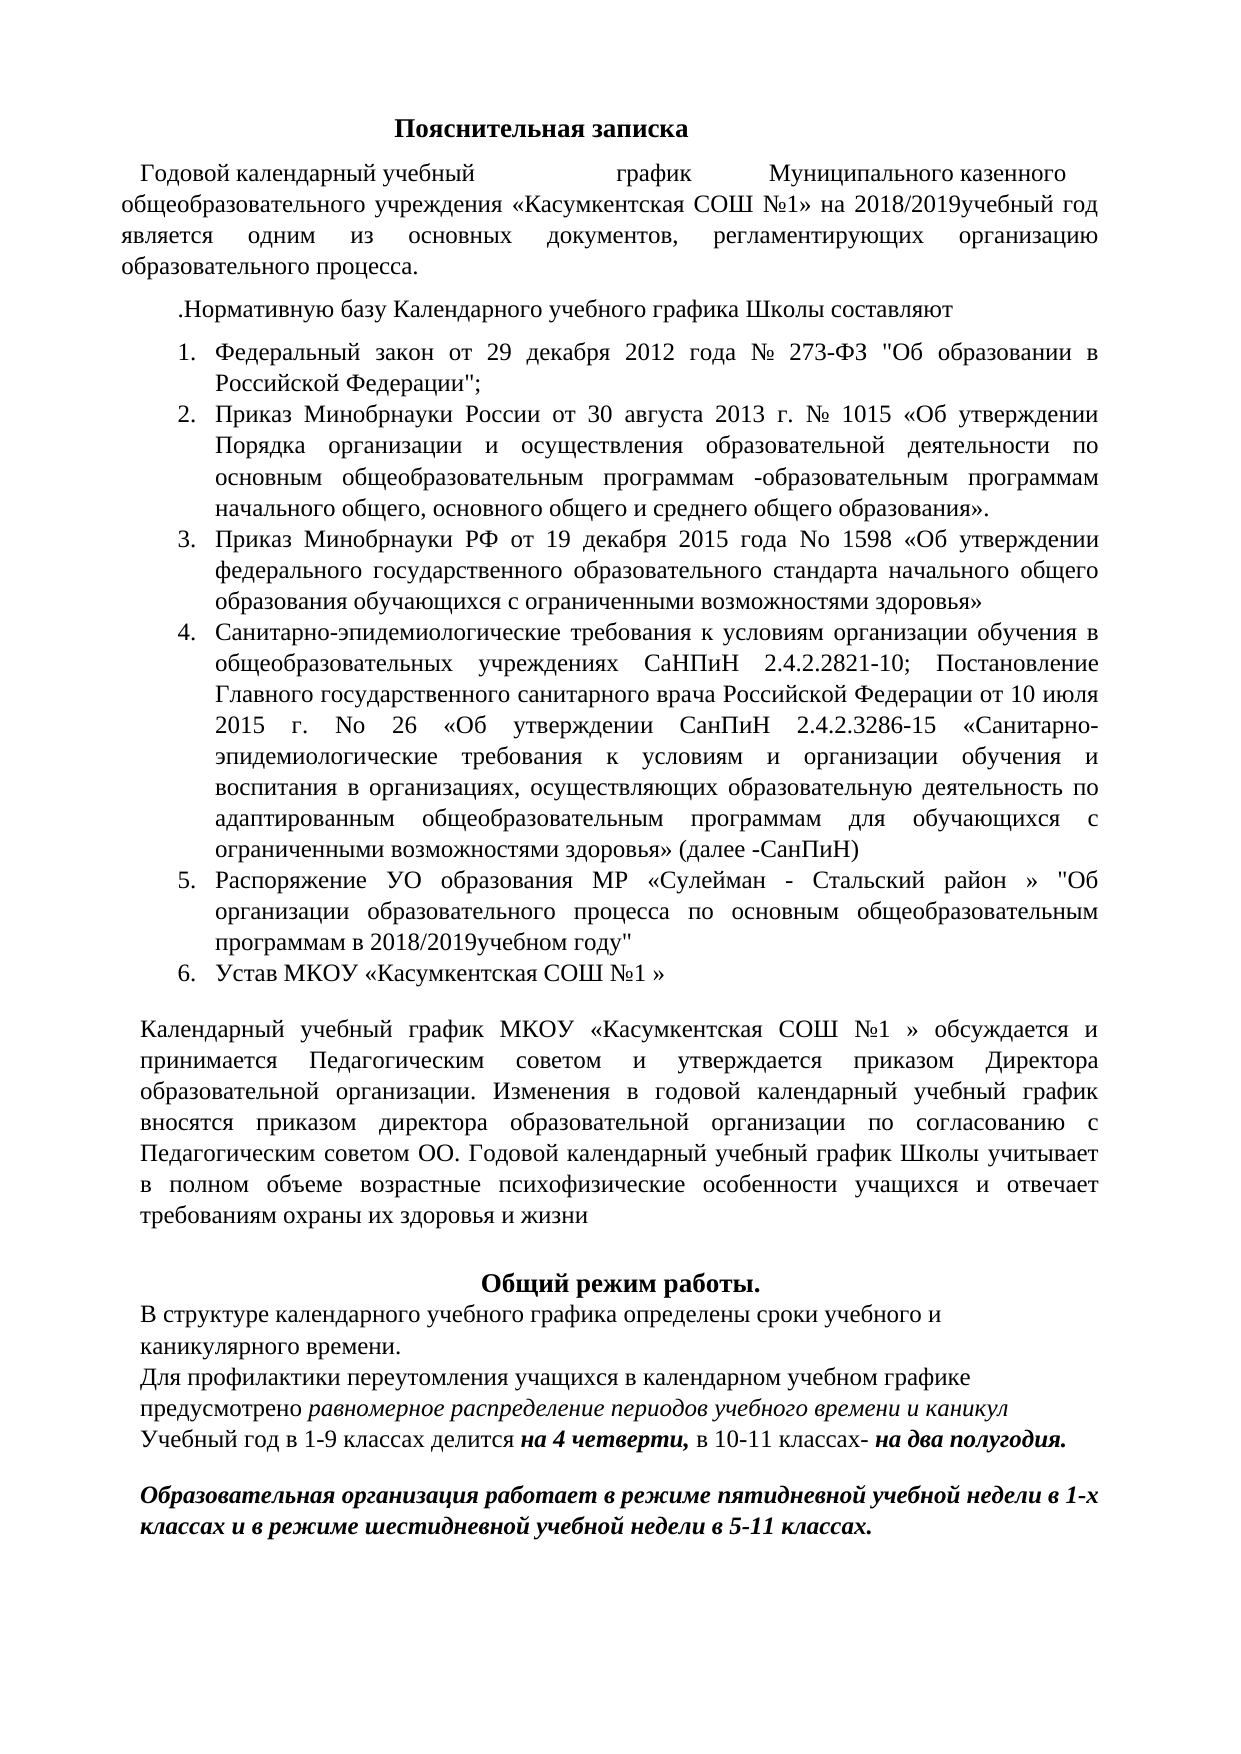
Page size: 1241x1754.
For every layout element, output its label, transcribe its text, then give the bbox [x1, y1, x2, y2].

text Образовательная организация работает в режиме пятидневной учебной недели в 1-х классах и в режиме шестидневной учебной недели в 5-11 классах. [140, 1479, 1099, 1541]
text В структуре календарного учебного графика определены сроки учебного и каникулярного времени. [140, 1298, 1099, 1361]
list Федеральный закон от 29 декабря 2012 года № 273-ФЗ "Об образовании в Российской Федерации"; [177, 336, 1099, 398]
list Устав МКОУ «Касумкентская СОШ №1 » [177, 957, 1099, 988]
list Приказ Минобрнауки России от 30 августа 2013 г. № 1015 «Об утверждении Порядка организации и осуществления образовательной деятельности по основным общеобразовательным программам -образовательным программам начального общего, основного общего и среднего общего образования». [177, 398, 1099, 522]
text Годовой календарный учебный график Муниципального казенного [140, 156, 1099, 187]
list Распоряжение УО образования МР «Сулейман - Стальский район » "Об организации образовательного процесса по основным общеобразовательным программам в 2018/2019учебном году" [177, 864, 1099, 957]
list Санитарно-эпидемиологические требования к условиям организации обучения в общеобразовательных учреждениях СаНПиН 2.4.2.2821-10; Постановление Главного государственного санитарного врача Российской Федерации от 10 июля 2015 г. No 26 «Об утверждении СанПиН 2.4.2.3286-15 «Санитарно- эпидемиологические требования к условиям и организации обучения и воспитания в организациях, осуществляющих образовательную деятельность по адаптированным общеобразовательным программам для обучающихся с ограниченными возможностями здоровья» (далее -СанПиН) [177, 615, 1099, 864]
text Для профилактики переутомления учащихся в календарном учебном графике предусмотрено равномерное распределение периодов учебного времени и каникул Учебный год в 1-9 классах делится на 4 четверти, в 10-11 классах- на два полугодия. [140, 1361, 1099, 1454]
text .Нормативную базу Календарного учебного графика Школы составляют [177, 298, 1099, 323]
text общеобразовательного учреждения «Касумкентская СОШ №1» на 2018/2019учебный год является одним из основных документов, регламентирующих организацию образовательного процесса. [121, 187, 1099, 280]
list Приказ Минобрнауки РФ от 19 декабря 2015 года No 1598 «Об утверждении федерального государственного образовательного стандарта начального общего образования обучающихся с ограниченными возможностями здоровья» [177, 522, 1099, 615]
text Общий режим работы. [142, 1271, 1099, 1298]
text Пояснительная записка [394, 116, 1099, 143]
text Календарный учебный график МКОУ «Касумкентская СОШ №1 » обсуждается и принимается Педагогическим советом и утверждается приказом Директора образовательной организации. Изменения в годовой календарный учебный график вносятся приказом директора образовательной организации по согласованию с Педагогическим советом ОО. Годовой календарный учебный график Школы учитывает в полном объеме возрастные психофизические особенности учащихся и отвечает требованиям охраны их здоровья и жизни [140, 1013, 1099, 1230]
